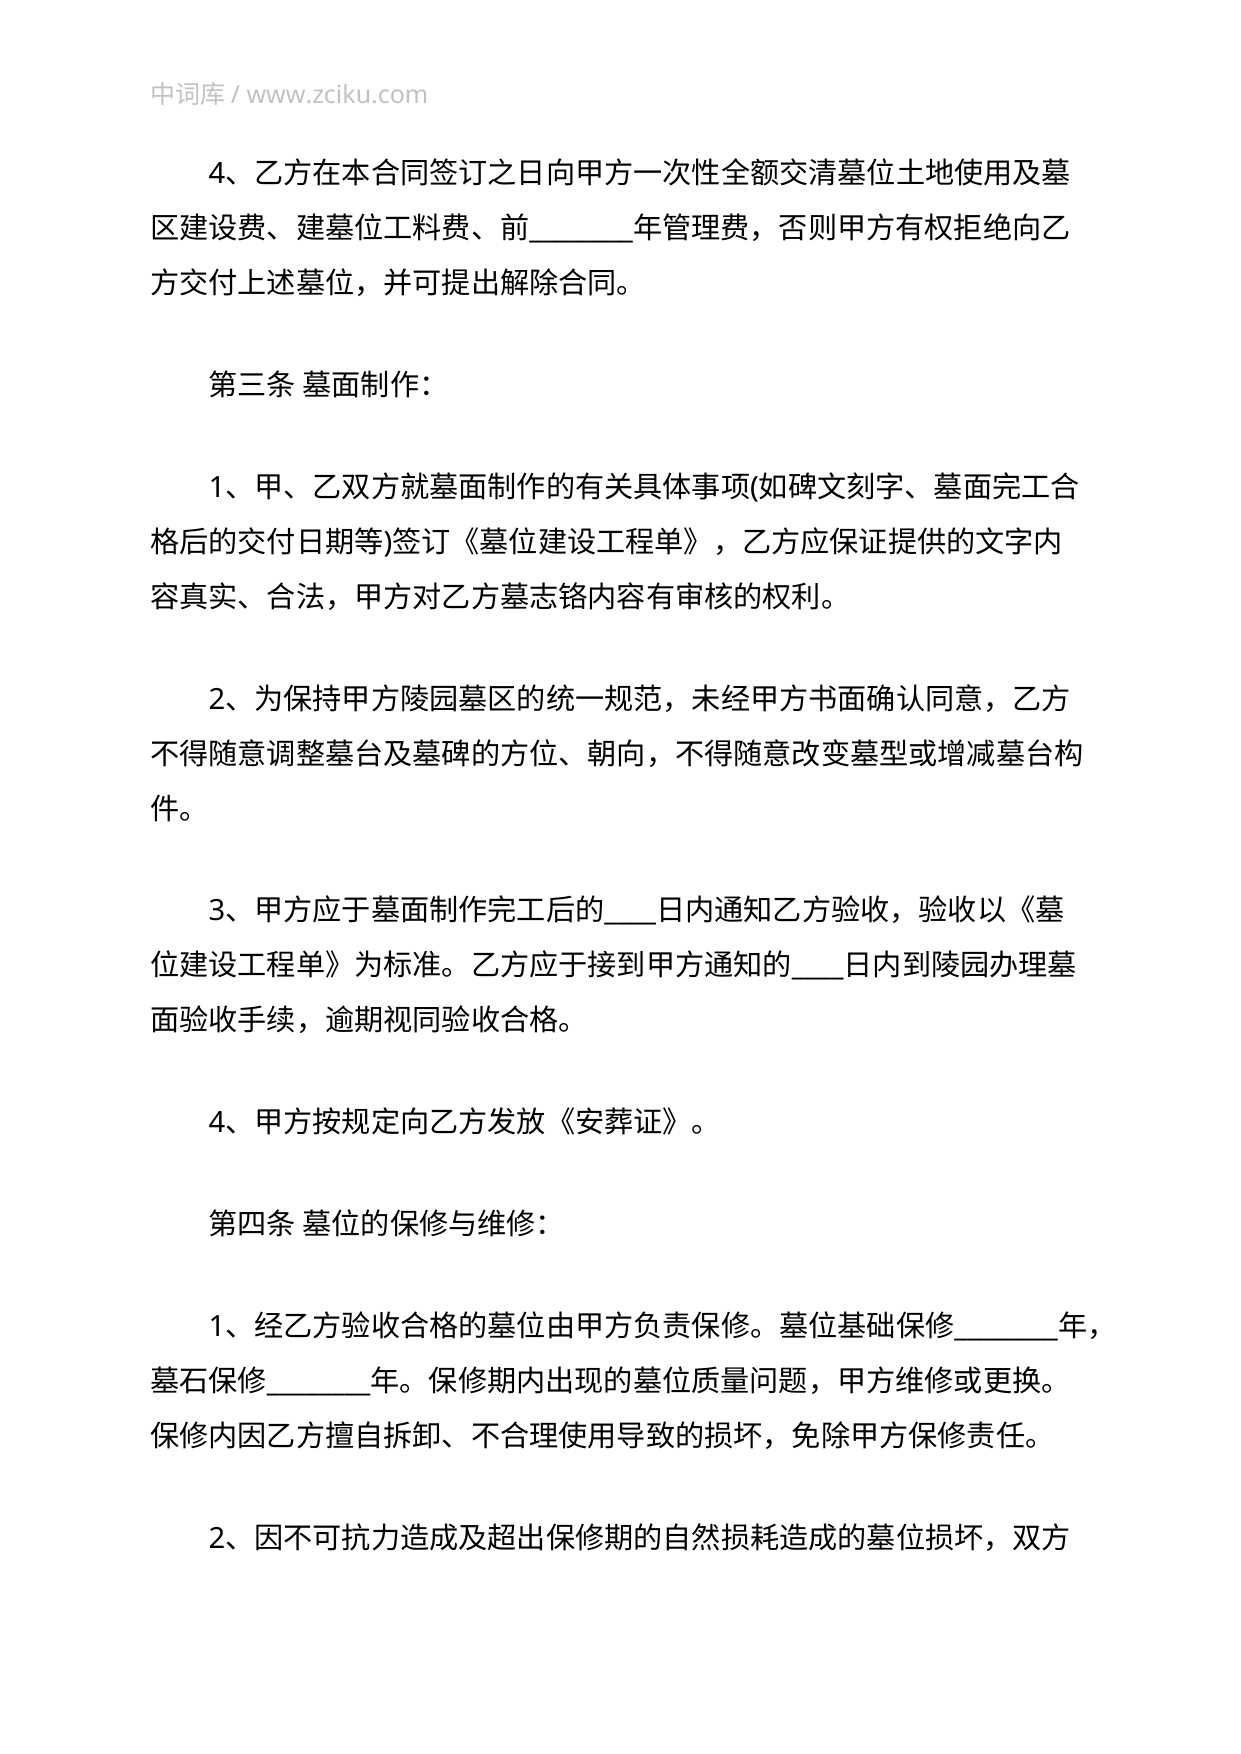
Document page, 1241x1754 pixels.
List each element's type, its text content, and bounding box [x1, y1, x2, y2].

text 4、乙方在本合同签订之日向甲方一次性全额交清墓位土地使用及墓区建设费、建墓位工料费、前________年管理费，否则甲方有权拒绝向乙方交付上述墓位，并可提出解除合同。 [150, 150, 1090, 302]
text 4、甲方按规定向乙方发放《安葬证》。 [150, 1099, 1090, 1141]
text 1、甲、乙双方就墓面制作的有关具体事项(如碑文刻字、墓面完工合格后的交付日期等)签订《墓位建设工程单》，乙方应保证提供的文字内容真实、合法，甲方对乙方墓志铬内容有审核的权利。 [150, 463, 1090, 616]
text 3、甲方应于墓面制作完工后的____日内通知乙方验收，验收以《墓位建设工程单》为标准。乙方应于接到甲方通知的____日内到陵园办理墓面验收手续，逾期视同验收合格。 [150, 887, 1090, 1039]
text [150, 1514, 1090, 1557]
text 2、为保持甲方陵园墓区的统一规范，未经甲方书面确认同意，乙方不得随意调整墓台及墓碑的方位、朝向，不得随意改变墓型或增减墓台构件。 [150, 675, 1090, 827]
text 1、经乙方验收合格的墓位由甲方负责保修。墓位基础保修________年，墓石保修________年。保修期内出现的墓位质量问题，甲方维修或更换。保修内因乙方擅自拆卸、不合理使用导致的损坏，免除甲方保修责任。 [150, 1302, 1090, 1455]
text 第四条 墓位的保修与维修： [150, 1201, 1090, 1243]
text 第三条 墓面制作： [150, 362, 1090, 404]
